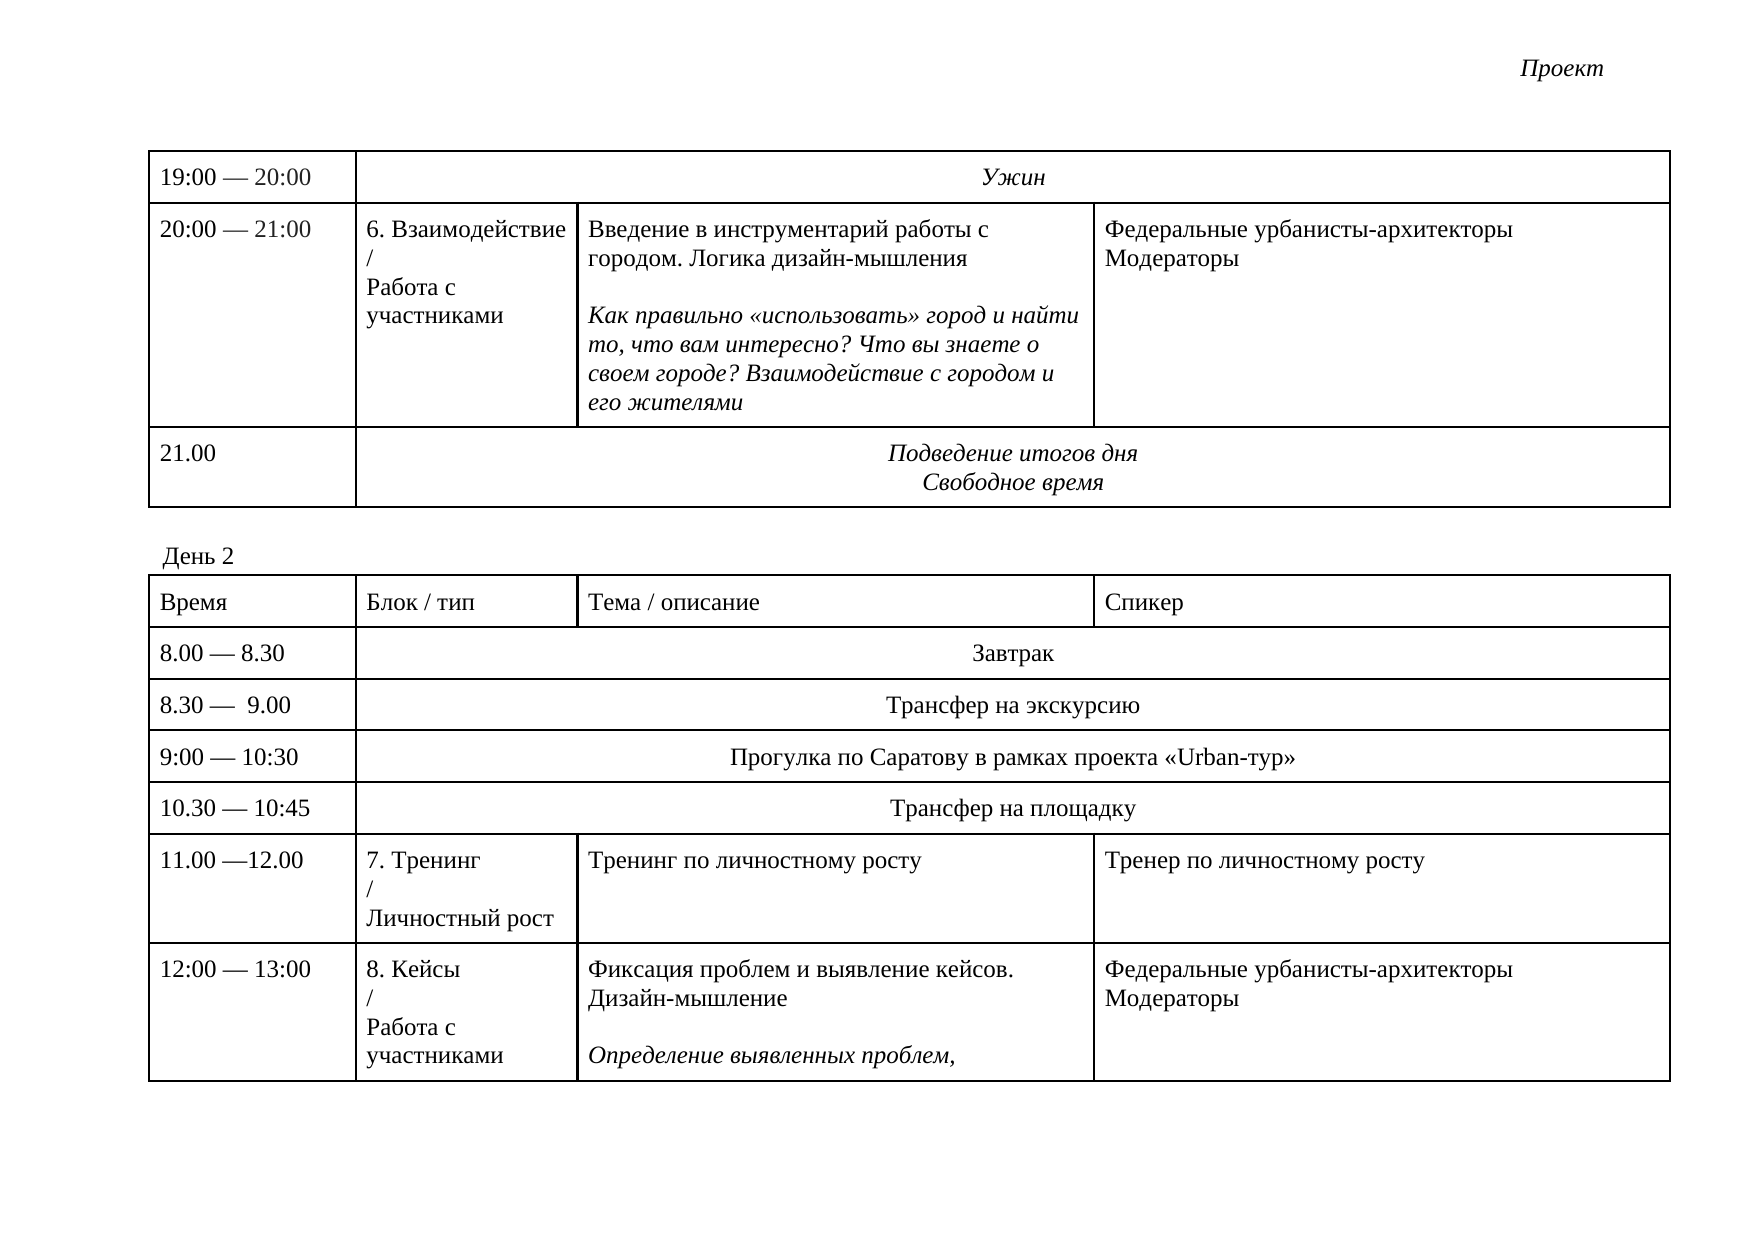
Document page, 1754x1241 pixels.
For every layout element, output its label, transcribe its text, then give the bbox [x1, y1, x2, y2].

table_cell 12:00 — 13:00 [150, 944, 355, 1080]
table_cell Тренинг по личностному росту [579, 835, 1093, 942]
table_cell 21.00 [150, 428, 355, 506]
table_cell 11.00 —12.00 [150, 835, 355, 942]
table_cell Завтрак [357, 628, 1669, 678]
table_header Время [150, 576, 355, 626]
table_cell 20:00 — 21:00 [150, 204, 355, 426]
table_cell 8.00 — 8.30 [150, 628, 355, 678]
table_cell Подведение итогов дня Свободное время [357, 428, 1669, 506]
table_cell 10.30 — 10:45 [150, 783, 355, 833]
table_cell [1095, 944, 1669, 1080]
table_cell 8.30 — 9.00 [150, 680, 355, 729]
table_cell 7. Тренинг / Личностный рост [357, 835, 576, 942]
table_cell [579, 944, 1093, 1080]
table_cell Тренер по личностному росту [1095, 835, 1669, 942]
table_cell Трансфер на экскурсию [357, 680, 1669, 729]
table_cell 9:00 — 10:30 [150, 731, 355, 781]
table_header Спикер [1095, 576, 1669, 626]
text День 2 [150, 541, 1604, 570]
table_cell Федеральные урбанисты-архитекторы Модераторы [1095, 204, 1669, 426]
table_cell Трансфер на площадку [357, 783, 1669, 833]
table_cell Прогулка по Саратову в рамках проекта «Urban-тур» [357, 731, 1669, 781]
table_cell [357, 944, 576, 1080]
table_cell 6. Взаимодействие / Работа с участниками [357, 204, 576, 426]
table_header Блок / тип [357, 576, 576, 626]
table_cell Введение в инструментарий работы с городом. Логика дизайн-мышления Как правильно «использовать» город и найти то, что вам интересно? Что вы знаете о своем городе? Взаимодействие с городом и его жителями [579, 204, 1093, 426]
table_cell Ужин [357, 152, 1669, 202]
table_header Тема / описание [579, 576, 1093, 626]
table_cell 19:00 — 20:00 [150, 152, 355, 202]
